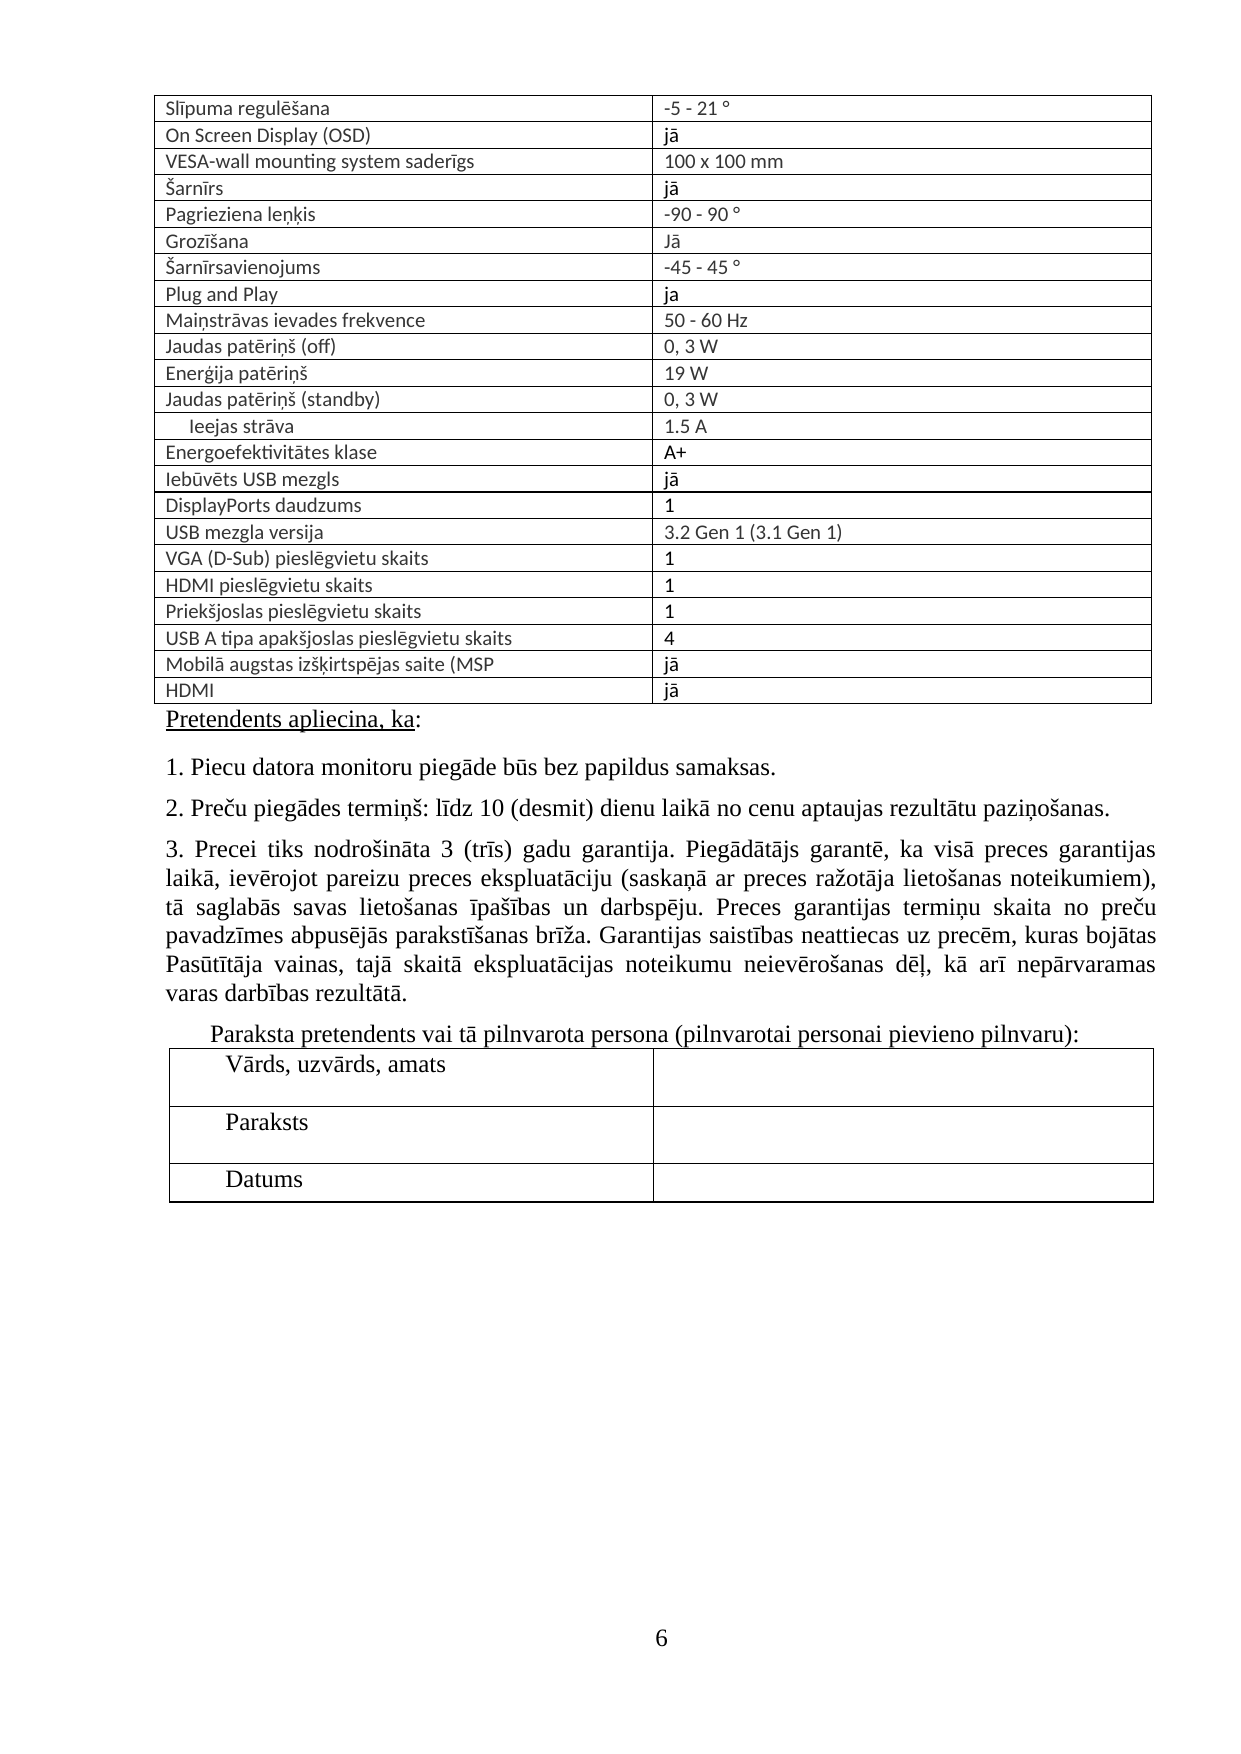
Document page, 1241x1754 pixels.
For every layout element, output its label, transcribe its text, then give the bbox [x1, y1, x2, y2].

table_header Vārds, uzvārds, amats [170, 1049, 653, 1106]
table_cell VGA (D-Sub) pieslēgvietu skaits [155, 545, 652, 571]
table_cell jā [653, 466, 1151, 491]
table_header [654, 1049, 1153, 1106]
table_cell Jā [653, 228, 1151, 253]
table_cell 1 [653, 545, 1151, 571]
table_cell USB A tipa apakšjoslas pieslēgvietu skaits [155, 625, 652, 650]
table_cell 1 [653, 493, 1151, 518]
table_cell -5 - 21 ° [653, 96, 1151, 121]
table_cell [155, 413, 652, 438]
table_cell 0, 3 W [653, 387, 1151, 412]
table_cell Plug and Play [155, 281, 652, 306]
table_cell 19 W [653, 360, 1151, 386]
table_cell Maiņstrāvas ievades frekvence [155, 307, 652, 333]
table_cell jā [653, 651, 1151, 677]
text 2. Preču piegādes termiņš: līdz 10 (desmit) dienu laikā no cenu aptaujas rezultātu paziņošanas. [165, 793, 1157, 822]
table_cell [654, 1107, 1153, 1163]
table_cell Jaudas patēriņš (off) [155, 334, 652, 359]
table_cell Pagrieziena leņķis [155, 201, 652, 227]
text 1. Piecu datora monitoru piegāde būs bez papildus samaksas. [165, 752, 1157, 781]
text 3. Precei tiks nodrošināta 3 (trīs) gadu garantija. Piegādātājs garantē, ka visā preces garantijas laikā, ievērojot pareizu preces ekspluatāciju (saskaņā ar preces ražotāja lietošanas noteikumiem), tā saglabās savas lietošanas īpašības un darbspēju. Preces garantijas termiņu skaita no preču pavadzīmes abpusējās parakstīšanas brīža. Garantijas saistības neattiecas uz precēm, kuras bojātas Pasūtītāja vainas, tajā skaitā ekspluatācijas noteikumu neievērošanas dēļ, kā arī nepārvaramas varas darbības rezultātā. [165, 834, 1157, 1007]
table_cell USB mezgla versija [155, 519, 652, 544]
table_cell 1 [653, 572, 1151, 597]
table_cell 50 - 60 Hz [653, 307, 1151, 333]
table_cell [654, 1164, 1153, 1201]
table_cell -90 - 90 ° [653, 201, 1151, 227]
table_cell Šarnīrs [155, 175, 652, 200]
table_cell 4 [653, 625, 1151, 650]
text Paraksta pretendents vai tā pilnvarota persona (pilnvarotai personai pievieno pilnvaru): [210, 1019, 1157, 1048]
table_cell HDMI pieslēgvietu skaits [155, 572, 652, 597]
table_cell jā [653, 122, 1151, 147]
table_cell Slīpuma regulēšana [155, 96, 652, 121]
table_cell 1 [653, 598, 1151, 624]
table_cell VESA-wall mounting system saderīgs [155, 149, 652, 174]
table_cell Iebūvēts USB mezgls [155, 466, 652, 491]
table_cell Datums [170, 1164, 653, 1201]
table_cell A+ [653, 440, 1151, 465]
table_cell Energoefektivitātes klase [155, 440, 652, 465]
table_cell Jaudas patēriņš (standby) [155, 387, 652, 412]
table_cell HDMI [155, 678, 652, 703]
table_cell 3.2 Gen 1 (3.1 Gen 1) [653, 519, 1151, 544]
table_cell -45 - 45 ° [653, 254, 1151, 280]
table_cell jā [653, 678, 1151, 703]
table_cell Šarnīrsavienojums [155, 254, 652, 280]
table_cell Mobilā augstas izšķirtspējas saite (MSP [155, 651, 652, 677]
table_cell Paraksts [170, 1107, 653, 1163]
table_cell 1.5 A [653, 413, 1151, 438]
table_cell DisplayPorts daudzums [155, 493, 652, 518]
table_cell jā [653, 175, 1151, 200]
table_cell On Screen Display (OSD) [155, 122, 652, 147]
table_cell 0, 3 W [653, 334, 1151, 359]
table_cell ja [653, 281, 1151, 306]
table_cell Priekšjoslas pieslēgvietu skaits [155, 598, 652, 624]
table_cell 100 x 100 mm [653, 149, 1151, 174]
table_cell Grozīšana [155, 228, 652, 253]
text Pretendents apliecina, ka: [165, 704, 1157, 733]
table_cell Enerģija patēriņš [155, 360, 652, 386]
